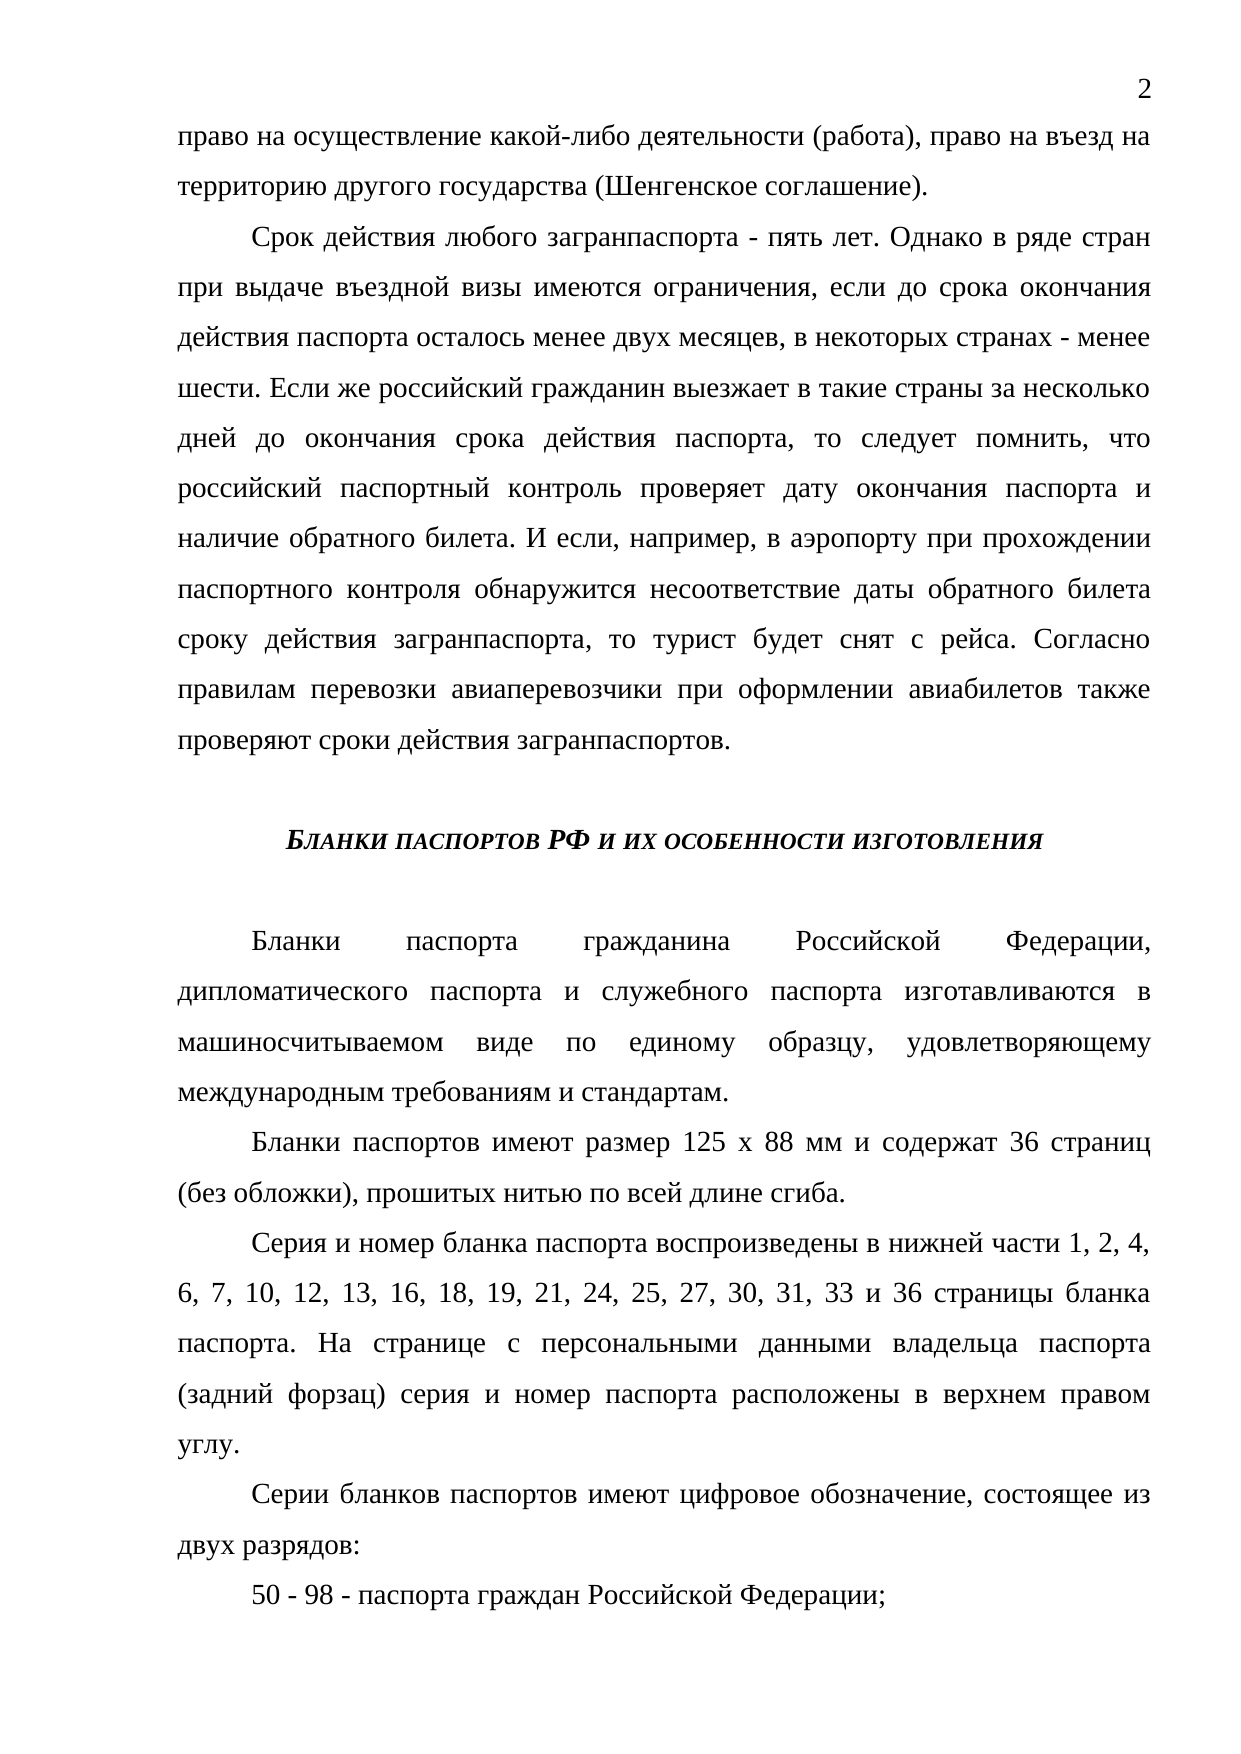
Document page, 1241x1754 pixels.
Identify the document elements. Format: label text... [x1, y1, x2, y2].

text Бланки паспорта гражданина Российской Федерации, дипломатического паспорта и служебного паспорта изготавливаются в машиносчитываемом виде по единому образцу, удовлетворяющему международным требованиям и стандартам. [177, 923, 1152, 1108]
text Срок действия любого загранпаспорта - пять лет. Однако в ряде стран при выдаче въездной визы имеются ограничения, если до срока окончания действия паспорта осталось менее двух месяцев, в некоторых странах - менее шести. Если же российский гражданин выезжает в такие страны за несколько дней до окончания срока действия паспорта, то следует помнить, что российский паспортный контроль проверяет дату окончания паспорта и наличие обратного билета. И если, например, в аэропорту при прохождении паспортного контроля обнаружится несоответствие даты обратного билета сроку действия загранпаспорта, то турист будет снят с рейса. Согласно правилам перевозки авиаперевозчики при оформлении авиабилетов также проверяют сроки действия загранпаспортов. [177, 219, 1152, 755]
subtitle Бланки паспортов РФ и их особенности изготовления [177, 822, 1152, 856]
text Серии бланков паспортов имеют цифровое обозначение, состоящее из двух разрядов: [177, 1477, 1152, 1560]
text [177, 118, 1152, 202]
text Серия и номер бланка паспорта воспроизведены в нижней части 1, 2, 4, 6, 7, 10, 12, 13, 16, 18, 19, 21, 24, 25, 27, 30, 31, 33 и 36 страницы бланка паспорта. На странице с персональными данными владельца паспорта (задний форзац) серия и номер паспорта расположены в верхнем правом углу. [177, 1225, 1152, 1460]
text Бланки паспортов имеют размер 125 х 88 мм и содержат 36 страниц (без обложки), прошитых нитью по всей длине сгиба. [177, 1124, 1152, 1208]
text 50 - 98 - паспорта граждан Российской Федерации; [177, 1577, 1152, 1611]
